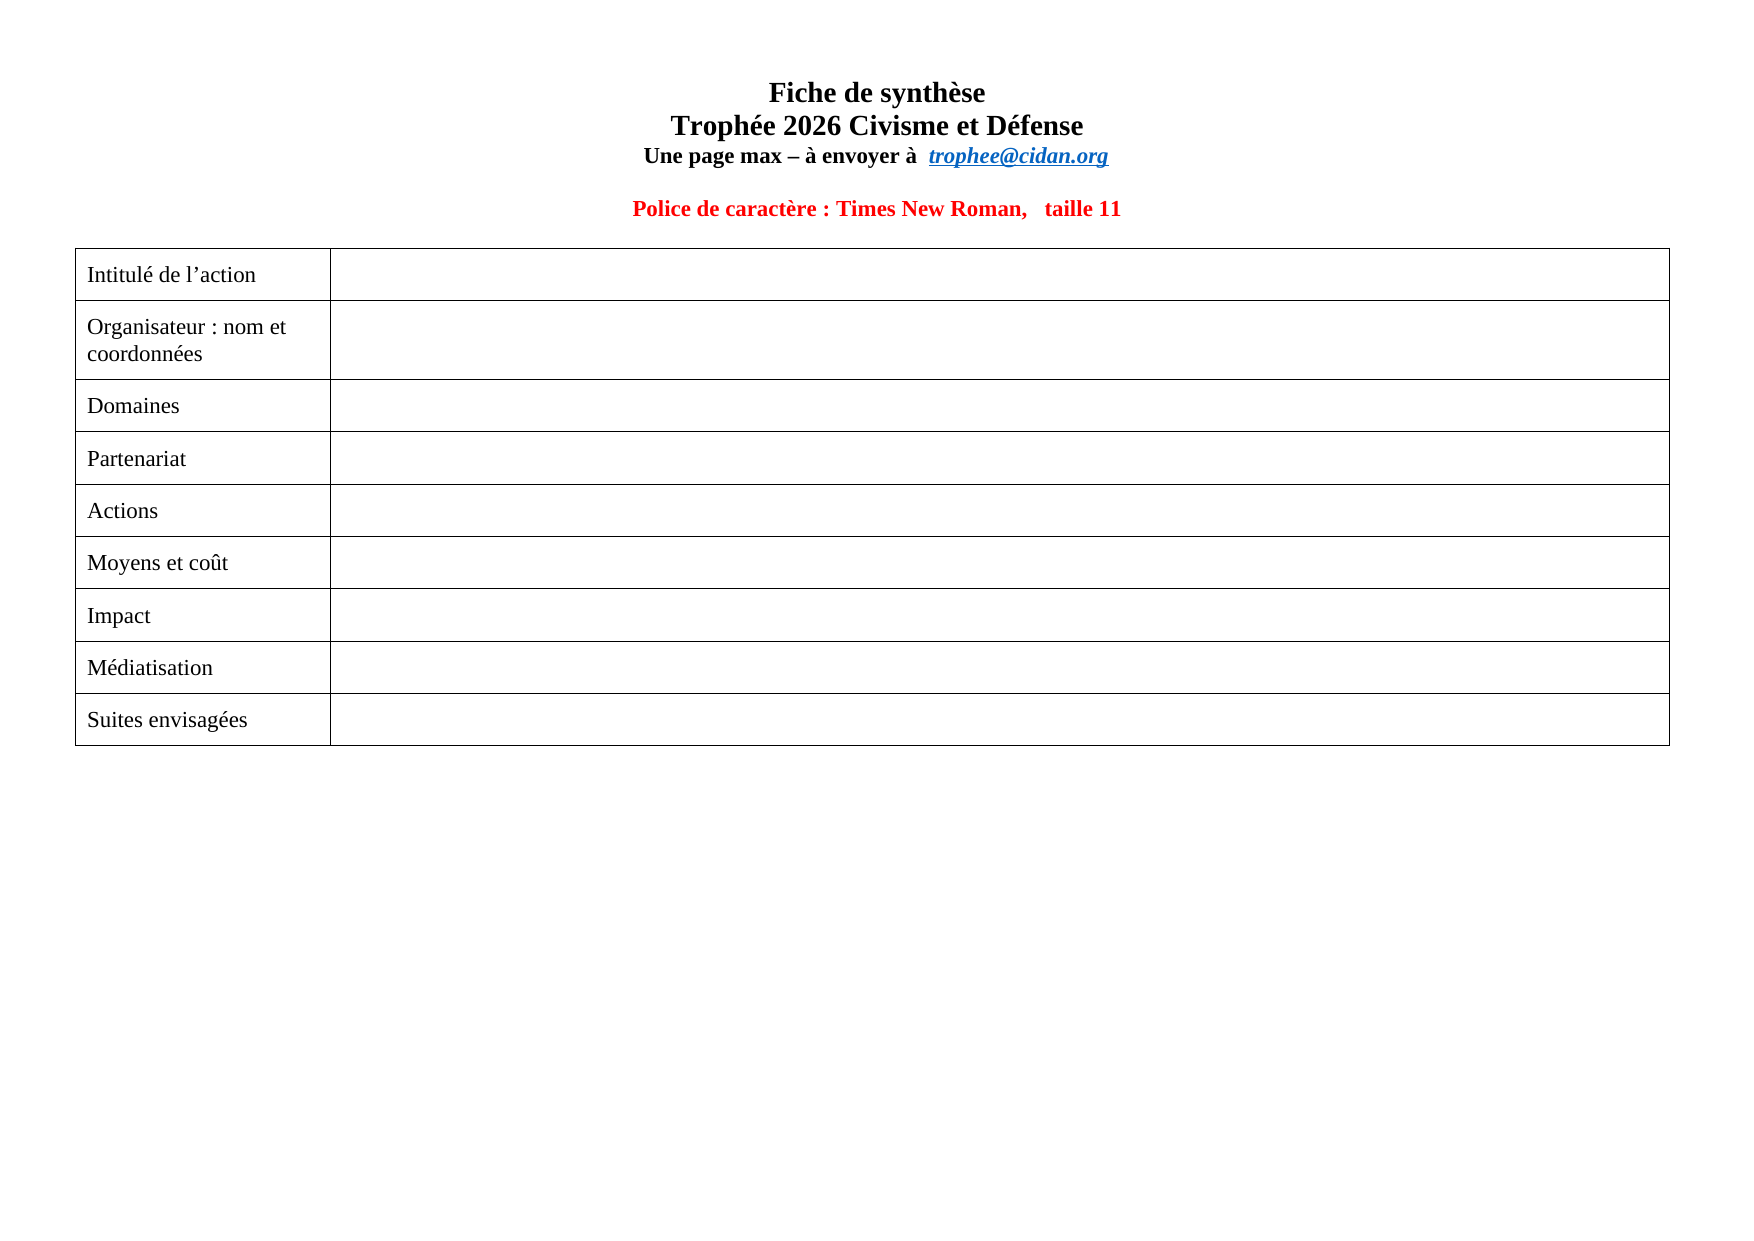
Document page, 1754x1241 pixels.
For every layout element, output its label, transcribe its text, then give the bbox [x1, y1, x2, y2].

table_cell Partenariat [76, 432, 330, 483]
table_cell [331, 380, 1669, 431]
text Fiche de synthèse [75, 75, 1679, 108]
table_cell [331, 301, 1669, 379]
table_cell [331, 589, 1669, 641]
table_header Intitulé de l’action [76, 249, 330, 300]
table_cell [331, 642, 1669, 693]
table_cell Impact [76, 589, 330, 641]
text Trophée 2026 Civisme et Défense [75, 108, 1679, 142]
table_cell [331, 485, 1669, 536]
table_cell Organisateur : nom et coordonnées [76, 301, 330, 379]
text Police de caractère : Times New Roman, taille 11 [75, 195, 1679, 221]
table_cell Suites envisagées [76, 694, 330, 745]
text Une page max – à envoyer à trophee@cidan.org [75, 142, 1679, 168]
table_cell Domaines [76, 380, 330, 431]
table_cell Moyens et coût [76, 537, 330, 588]
table_cell [331, 432, 1669, 483]
table_cell Médiatisation [76, 642, 330, 693]
table_cell Actions [76, 485, 330, 536]
table_cell [331, 537, 1669, 588]
table_header [331, 249, 1669, 300]
table_cell [331, 694, 1669, 745]
